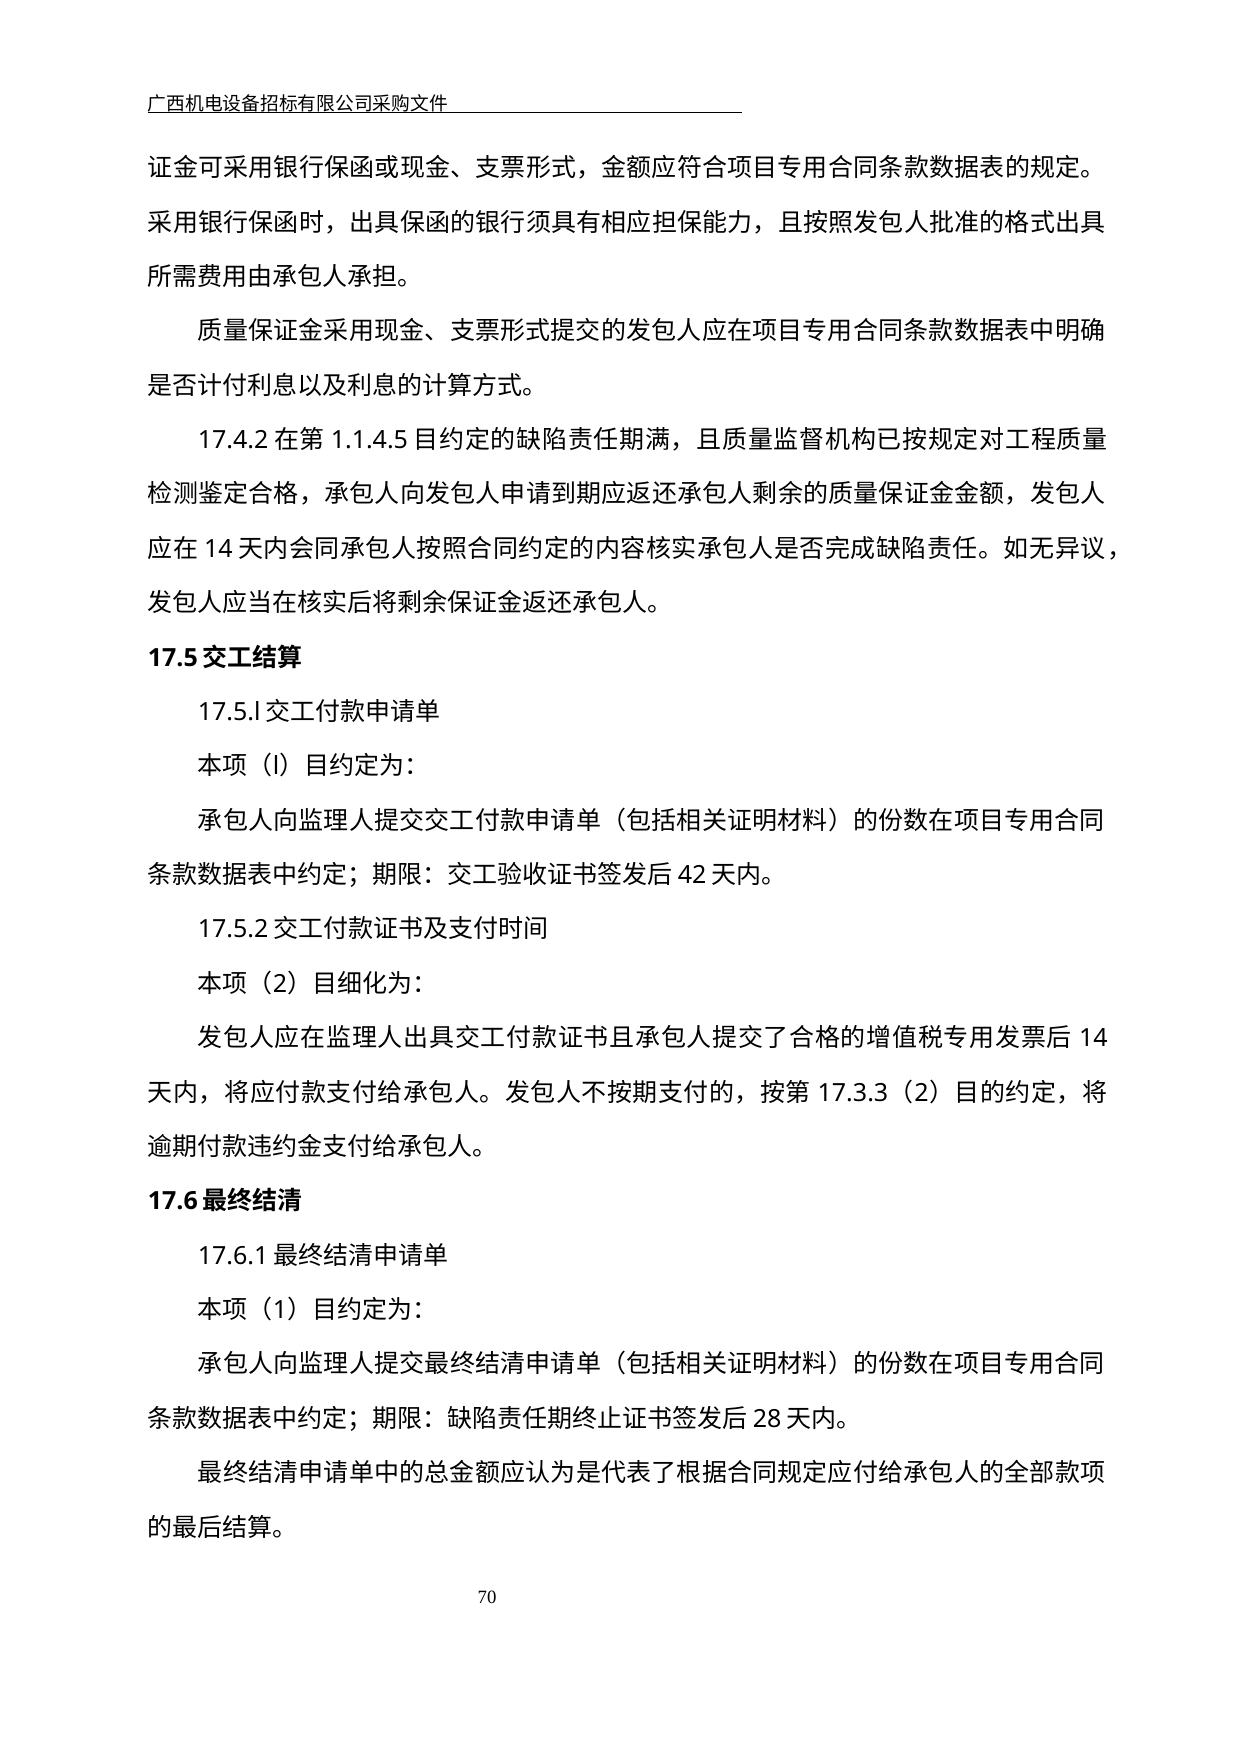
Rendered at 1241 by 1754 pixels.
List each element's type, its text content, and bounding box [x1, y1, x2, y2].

text 质量保证金采用现金、支票形式提交的发包人应在项目专用合同条款数据表中明确是否计付利息以及利息的计算方式。 [148, 311, 1107, 401]
text 17.5.l交工付款申请单 [148, 691, 1107, 728]
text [148, 148, 1107, 293]
text 本项（2）目细化为： [148, 963, 1107, 999]
text 17.4.2在第1.1.4.5目约定的缺陷责任期满，且质量监督机构已按规定对工程质量检测鉴定合格，承包人向发包人申请到期应返还承包人剩余的质量保证金金额，发包人应在14天内会同承包人按照合同约定的内容核实承包人是否完成缺陷责任。如无异议，发包人应当在核实后将剩余保证金返还承包人。 [148, 419, 1107, 619]
text 本项（l）目约定为： [148, 746, 1107, 782]
text 17.5.2交工付款证书及支付时间 [148, 909, 1107, 945]
text 17.6最终结清 [148, 1181, 1107, 1217]
text 最终结清申请单中的总金额应认为是代表了根据合同规定应付给承包人的全部款项的最后结算。 [148, 1453, 1107, 1543]
text 承包人向监理人提交交工付款申请单（包括相关证明材料）的份数在项目专用合同条款数据表中约定；期限：交工验收证书签发后42天内。 [148, 800, 1107, 891]
text 17.6.1最终结清申请单 [148, 1235, 1107, 1271]
text 发包人应在监理人出具交工付款证书且承包人提交了合格的增值税专用发票后14天内，将应付款支付给承包人。发包人不按期支付的，按第17.3.3（2）目的约定，将逾期付款违约金支付给承包人。 [148, 1018, 1107, 1163]
text 17.5交工结算 [148, 637, 1107, 673]
text 本项（1）目约定为： [148, 1289, 1107, 1326]
text 承包人向监理人提交最终结清申请单（包括相关证明材料）的份数在项目专用合同条款数据表中约定；期限：缺陷责任期终止证书签发后28天内。 [148, 1344, 1107, 1434]
